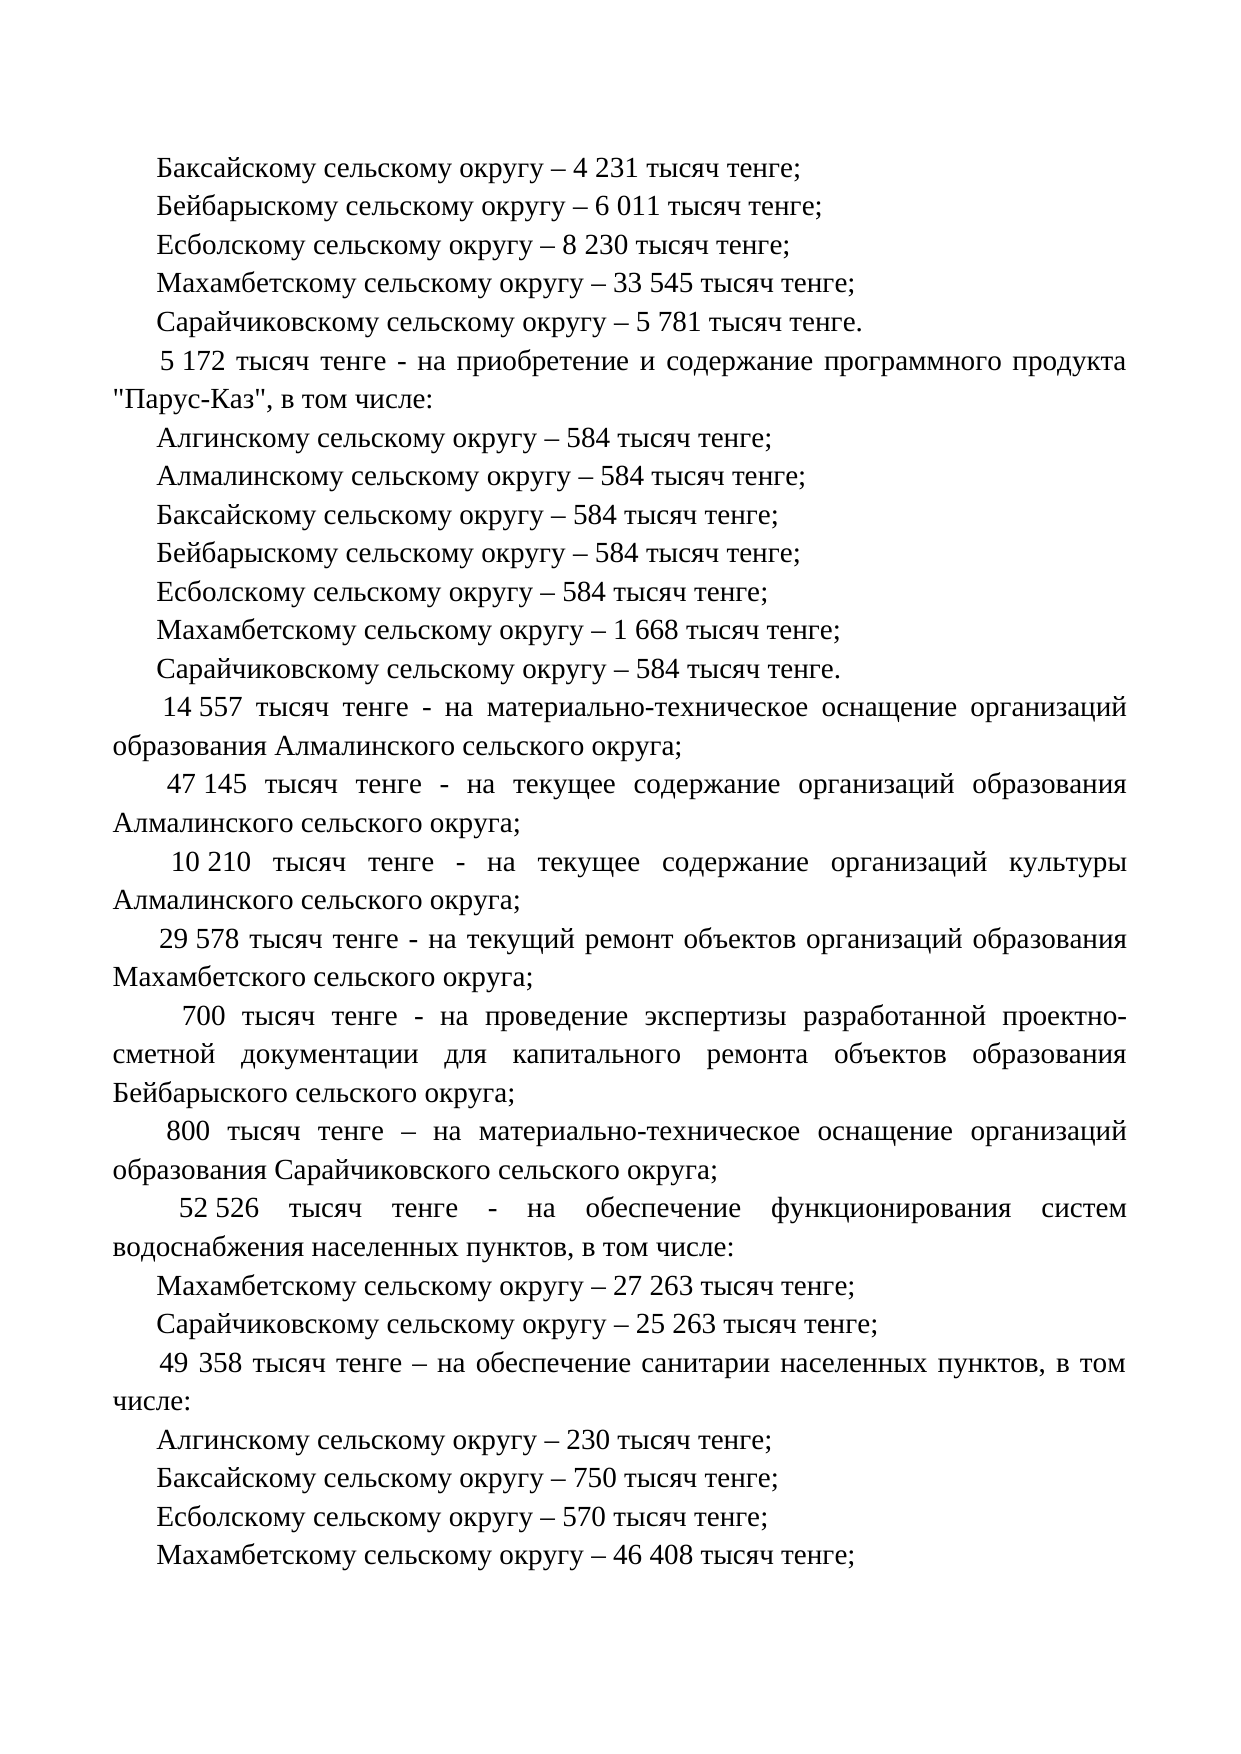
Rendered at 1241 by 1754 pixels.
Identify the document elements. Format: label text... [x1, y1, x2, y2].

text Алмалинскому сельскому округу – 584 тысяч тенге; [112, 458, 1128, 492]
text 14 557 тысяч тенге - на материально-техническое оснащение организаций образования Алмалинского сельского округа; [112, 689, 1128, 762]
text Алгинскому сельскому округу – 584 тысяч тенге; [112, 420, 1128, 453]
text Есболскому сельскому округу – 584 тысяч тенге; [112, 574, 1128, 607]
text Сарайчиковскому сельскому округу – 5 781 тысяч тенге. [112, 304, 1128, 338]
text Есболскому сельскому округу – 570 тысяч тенге; [112, 1499, 1128, 1532]
text Бейбарыскому сельскому округу – 6 011 тысяч тенге; [112, 188, 1128, 222]
text Баксайскому сельскому округу – 4 231 тысяч тенге; [112, 150, 1128, 183]
text Махамбетскому сельскому округу – 33 545 тысяч тенге; [112, 266, 1128, 299]
text Махамбетскому сельскому округу – 27 263 тысяч тенге; [112, 1268, 1128, 1301]
text Баксайскому сельскому округу – 750 тысяч тенге; [112, 1460, 1128, 1494]
text 700 тысяч тенге - на проведение экспертизы разработанной проектно-сметной документации для капитального ремонта объектов образования Бейбарыского сельского округа; [112, 998, 1128, 1108]
text Махамбетскому сельскому округу – 46 408 тысяч тенге; [112, 1537, 1128, 1571]
text Махамбетскому сельскому округу – 1 668 тысяч тенге; [112, 612, 1128, 646]
text 52 526 тысяч тенге - на обеспечение функционирования систем водоснабжения населенных пунктов, в том числе: [112, 1191, 1128, 1263]
text 10 210 тысяч тенге - на текущее содержание организаций культуры Алмалинского сельского округа; [112, 844, 1128, 916]
text Баксайскому сельскому округу – 584 тысяч тенге; [112, 497, 1128, 530]
text 800 тысяч тенге – на материально-техническое оснащение организаций образования Сарайчиковского сельского округа; [112, 1113, 1128, 1186]
text Бейбарыскому сельскому округу – 584 тысяч тенге; [112, 535, 1128, 569]
text Сарайчиковскому сельскому округу – 584 тысяч тенге. [112, 651, 1128, 684]
text Сарайчиковскому сельскому округу – 25 263 тысяч тенге; [112, 1306, 1128, 1340]
text 47 145 тысяч тенге - на текущее содержание организаций образования Алмалинского сельского округа; [112, 767, 1128, 839]
text 29 578 тысяч тенге - на текущий ремонт объектов организаций образования Махамбетского сельского округа; [112, 921, 1128, 993]
text Есболскому сельскому округу – 8 230 тысяч тенге; [112, 227, 1128, 261]
text 49 358 тысяч тенге – на обеспечение санитарии населенных пунктов, в том числе: [112, 1345, 1128, 1417]
text 5 172 тысяч тенге - на приобретение и содержание программного продукта "Парус-Каз", в том числе: [112, 343, 1128, 415]
text Алгинскому сельскому округу – 230 тысяч тенге; [112, 1422, 1128, 1455]
